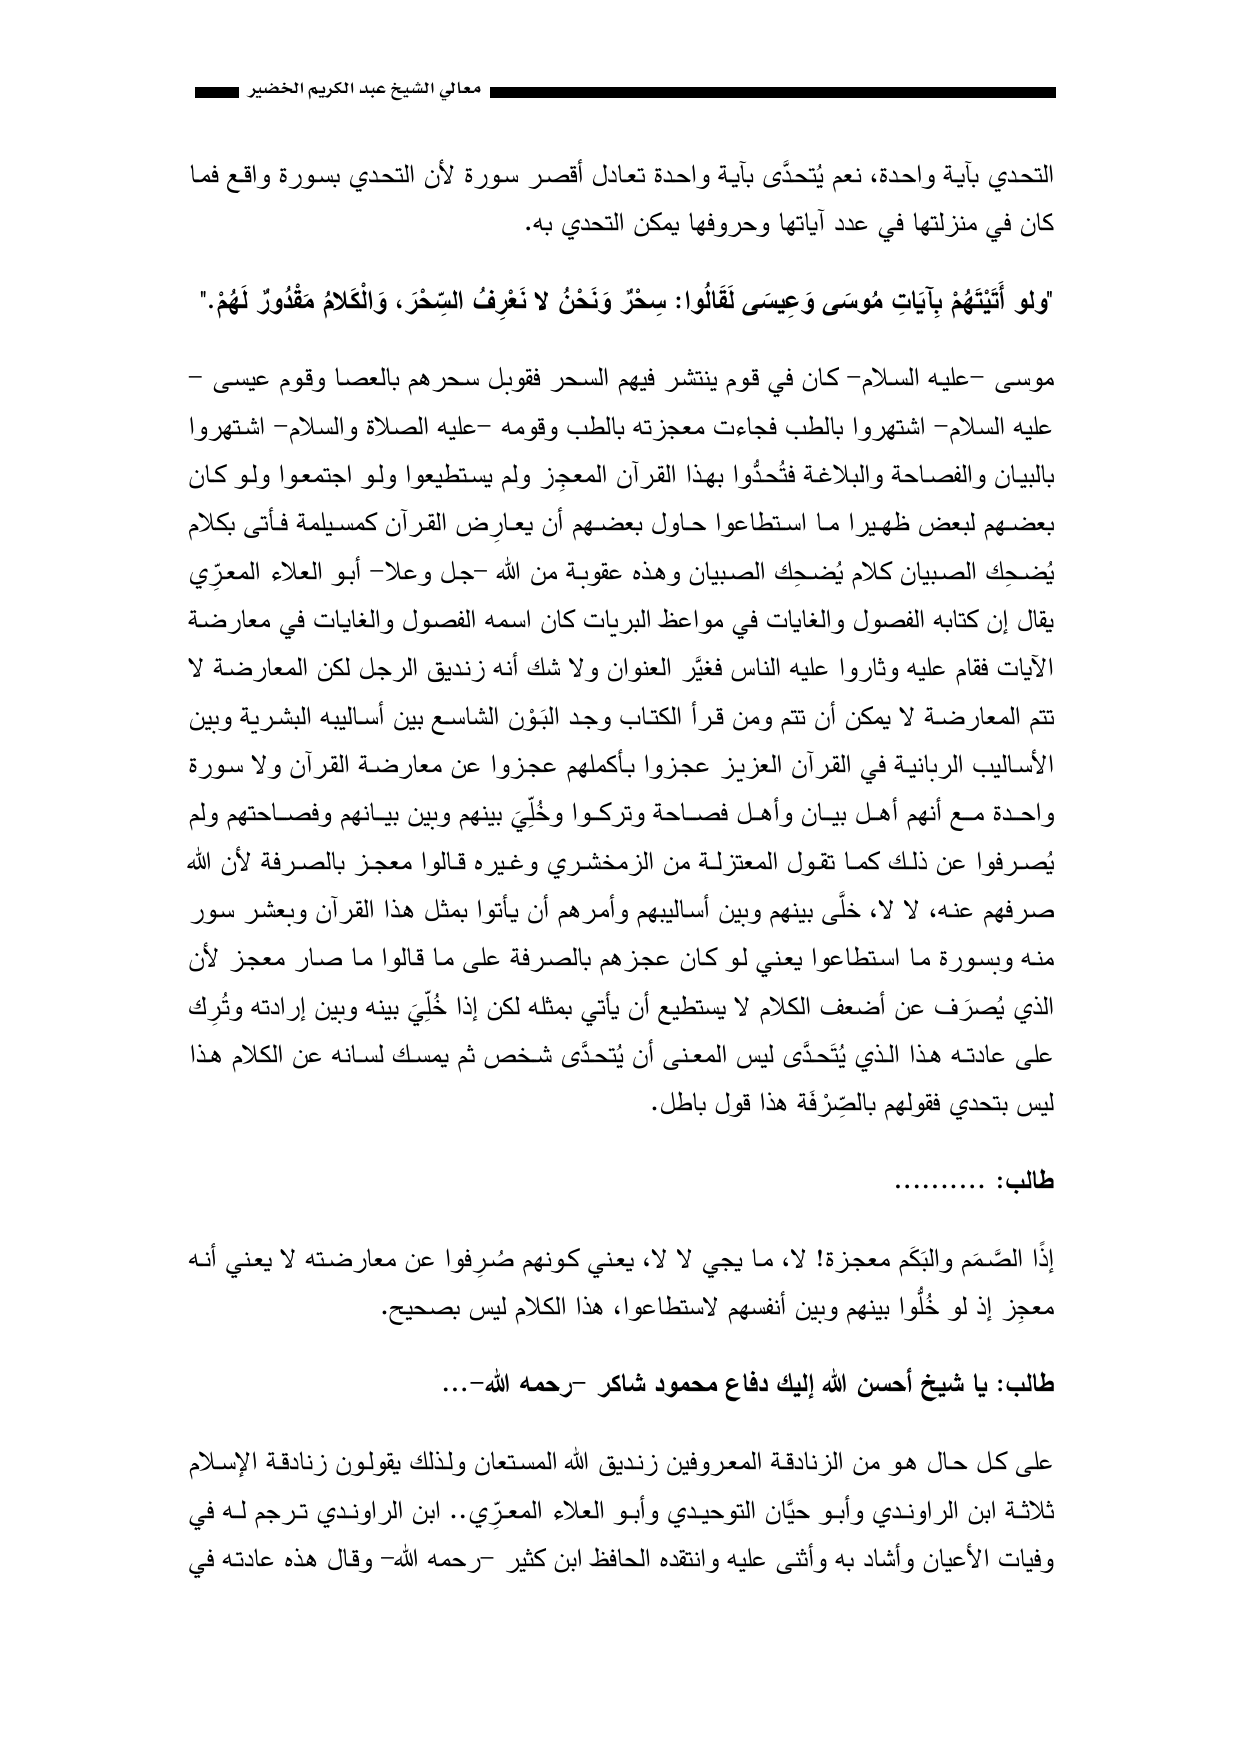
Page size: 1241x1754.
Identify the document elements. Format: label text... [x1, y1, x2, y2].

text "ولو أَتَيْتَهُمْ بِآيَاتِ مُوسَى وَعِيسَى لَقَالُوا: سِحْرٌ وَنَحْنُ لا نَعْرِفُ السِّحْرَ، وَالْكَلامُ مَقْدُورٌ لَهُمْ." [187, 276, 1053, 324]
text طالب: .......... [187, 1156, 1053, 1204]
text موسى -عليه السلام- كان في قوم ينتشر فيهم السحر فقوبل سحرهم بالعصا وقوم عيسى -عليه السلام- اشتهروا بالطب فجاءت معجزته بالطب وقومه -عليه الصلاة والسلام- اشتهروا بالبيان والفصاحة والبلاغة فتُحدُّوا بهذا القرآن المعجِز ولم يستطيعوا ولو اجتمعوا ولو كان بعضهم لبعض ظهيرا ما استطاعوا حاول بعضهم أن يعارِض القرآن كمسيلمة فأتى بكلام يُضحِك الصبيان كلام يُضحِك الصبيان وهذه عقوبة من الله -جل وعلا- أبو العلاء المعرِّي يقال إن كتابه الفصول والغايات في مواعظ البريات كان اسمه الفصول والغايات في معارضة الآيات فقام عليه وثاروا عليه الناس فغيَّر العنوان ولا شك أنه زنديق الرجل لكن المعارضة لا تتم المعارضة لا يمكن أن تتم ومن قرأ الكتاب وجد البَوْن الشاسع بين أساليبه البشرية وبين الأساليب الربانية في القرآن العزيز عجزوا بأكملهم عجزوا عن معارضة القرآن ولا سورة واحدة مع أنهم أهل بيان وأهل فصاحة وتركوا وخُلِّيَ بينهم وبين بيانهم وفصاحتهم ولم يُصرفوا عن ذلك كما تقول المعتزلة من الزمخشري وغيره قالوا معجز بالصرفة لأن الله صرفهم عنه، لا لا، خلَّى بينهم وبين أساليبهم وأمرهم أن يأتوا بمثل هذا القرآن وبعشر سور منه وبسورة ما استطاعوا يعني لو كان عجزهم بالصرفة على ما قالوا ما صار معجز لأن الذي يُصرَف عن أضعف الكلام لا يستطيع أن يأتي بمثله لكن إذا خُلِّيَ بينه وبين إرادته وتُرِك على عادته هذا الذي يُتَحدَّى ليس المعنى أن يُتحدَّى شخص ثم يمسك لسانه عن الكلام هذا ليس بتحدي فقولهم بالصِّرْفَة هذا قول باطل. [187, 353, 1053, 1127]
text طالب: يا شيخ أحسن الله إليك دفاع محمود شاكر -رحمه الله-... [187, 1359, 1053, 1408]
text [187, 1437, 1053, 1582]
text إذًا الصَّمَم والبَكَم معجزة! لا، ما يجي لا لا، يعني كونهم صُرِفوا عن معارضته لا يعني أنه معجِز إذ لو خُلُّوا بينهم وبين أنفسهم لاستطاعوا، هذا الكلام ليس بصحيح. [187, 1234, 1053, 1330]
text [187, 150, 1053, 247]
